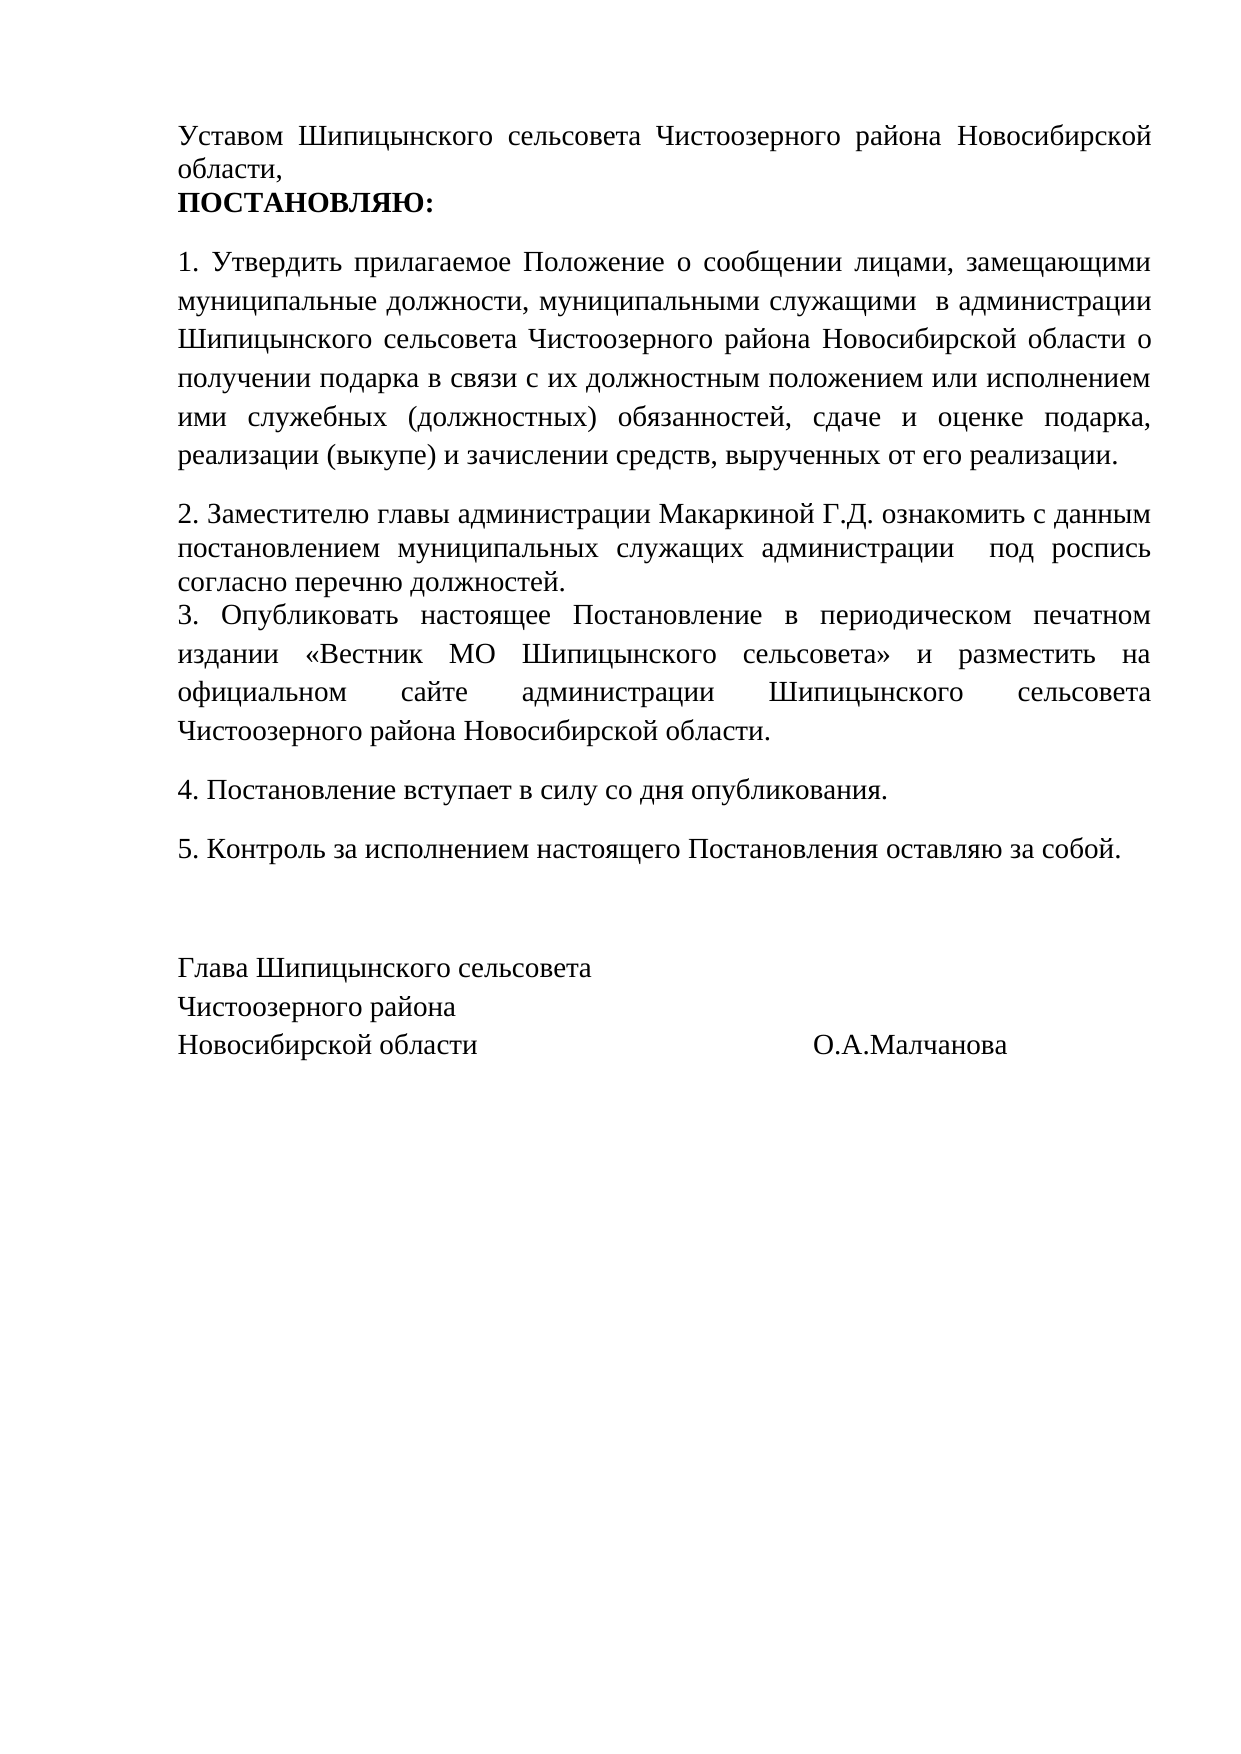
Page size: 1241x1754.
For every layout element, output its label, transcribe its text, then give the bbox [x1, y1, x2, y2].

text 3. Опубликовать настоящее Постановление в периодическом печатном издании «Вестник МО Шипицынского сельсовета» и разместить на официальном сайте администрации Шипицынского сельсовета Чистоозерного района Новосибирской области. [177, 597, 1152, 746]
text 4. Постановление вступает в силу со дня опубликования. [177, 772, 1152, 806]
text 1. Утвердить прилагаемое Положение о сообщении лицами, замещающими муниципальные должности, муниципальными служащими в администрации Шипицынского сельсовета Чистоозерного района Новосибирской области о получении подарка в связи с их должностным положением или исполнением ими служебных (должностных) обязанностей, сдаче и оценке подарка, реализации (выкупе) и зачислении средств, вырученных от его реализации. [177, 244, 1152, 471]
text ПОСТАНОВЛЯЮ: [177, 185, 1152, 219]
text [177, 118, 1152, 185]
text 2. Заместителю главы администрации Макаркиной Г.Д. ознакомить с данным постановлением муниципальных служащих администрации под роспись согласно перечню должностей. [177, 497, 1152, 597]
text Глава Шипицынского сельсовета Чистоозерного района Новосибирской области О.А.Малчанова [177, 950, 1152, 1061]
text 5. Контроль за исполнением настоящего Постановления оставляю за собой. [177, 832, 1152, 865]
